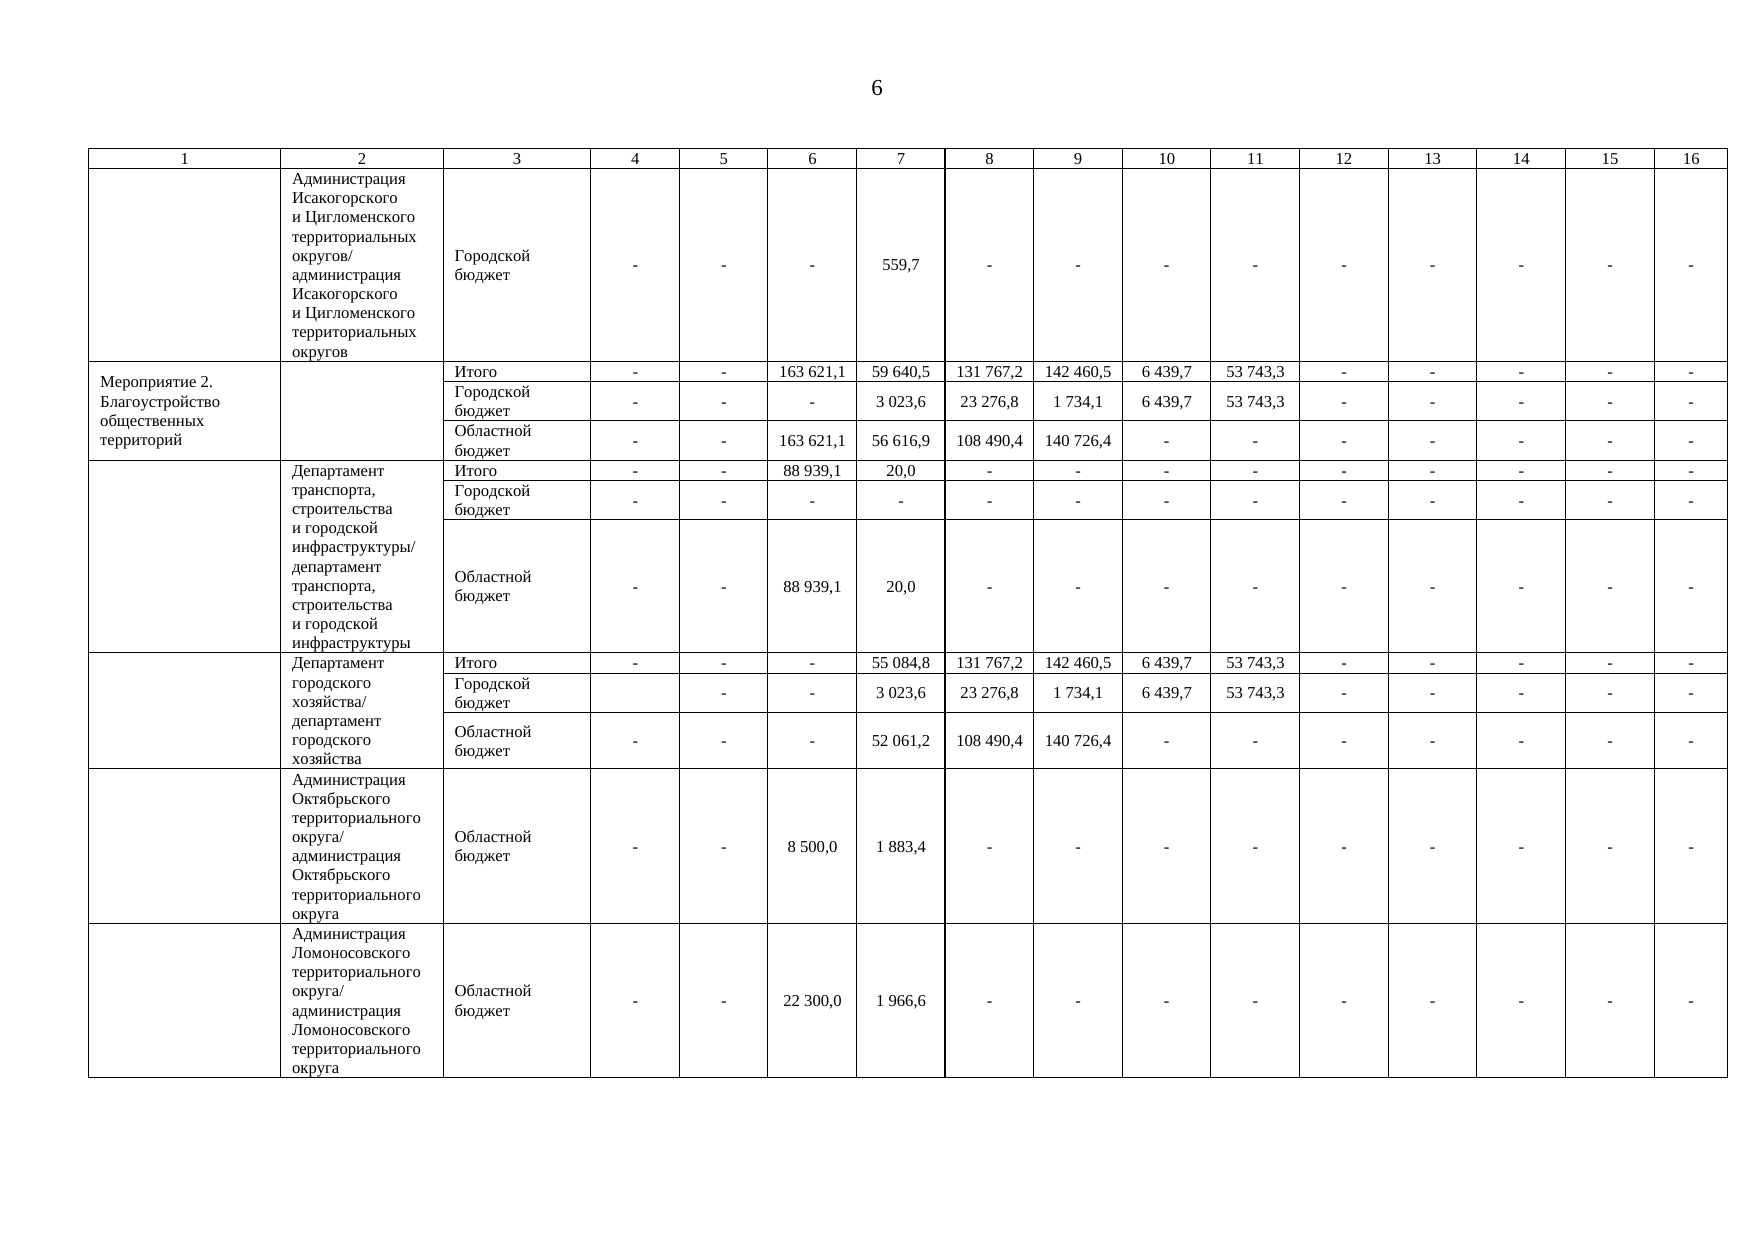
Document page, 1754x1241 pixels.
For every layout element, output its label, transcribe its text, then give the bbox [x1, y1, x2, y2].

table_cell - [1123, 713, 1210, 768]
table_cell - [1211, 461, 1299, 480]
table_cell - [1477, 769, 1565, 923]
table_cell [89, 461, 280, 652]
table_cell 6 439,7 [1123, 653, 1210, 672]
table_cell Городской бюджет [444, 481, 590, 519]
table_cell - [1389, 520, 1476, 652]
table_cell Городской бюджет [444, 169, 590, 361]
table_cell Городской бюджет [444, 382, 590, 420]
table_cell - [1477, 520, 1565, 652]
table_cell - [1389, 362, 1476, 381]
table_cell 108 490,4 [946, 713, 1033, 768]
table_cell 142 460,5 [1034, 362, 1122, 381]
table_cell - [1655, 674, 1727, 712]
table_cell [281, 362, 443, 459]
table_cell - [591, 520, 679, 652]
table_cell - [1389, 382, 1476, 420]
table_cell 1 883,4 [857, 769, 944, 923]
table_cell - [1389, 713, 1476, 768]
table_cell - [1300, 169, 1388, 361]
table_header 7 [857, 149, 944, 168]
table_header 4 [591, 149, 679, 168]
table_header 12 [1300, 149, 1388, 168]
table_cell - [1477, 713, 1565, 768]
table_header 1 [89, 149, 280, 168]
table_cell - [1300, 461, 1388, 480]
table_cell Мероприятие 2. Благоустройство общественных территорий [89, 362, 280, 459]
table_cell - [1300, 713, 1388, 768]
table_cell - [591, 461, 679, 480]
table_cell 88 939,1 [768, 520, 856, 652]
table_cell - [1477, 421, 1565, 459]
table_cell - [1300, 769, 1388, 923]
table_header 13 [1389, 149, 1476, 168]
table_cell - [1655, 169, 1727, 361]
table_cell - [1655, 461, 1727, 480]
table_cell Администрация Исакогорского и Цигломенского территориальных округов/ администрация Исакогорского и Цигломенского территориальных округов [281, 169, 443, 361]
table_cell - [1477, 653, 1565, 672]
table_cell - [1566, 713, 1654, 768]
table_cell 22 300,0 [768, 924, 856, 1077]
table_header 9 [1034, 149, 1122, 168]
table_cell 53 743,3 [1211, 653, 1299, 672]
table_cell - [1566, 421, 1654, 459]
table_cell 108 490,4 [946, 421, 1033, 459]
table_cell Департамент городского хозяйства/ департамент городского хозяйства [281, 653, 443, 768]
table_cell [591, 674, 679, 712]
table_cell 23 276,8 [946, 674, 1033, 712]
table_cell - [1566, 382, 1654, 420]
table_cell - [1123, 461, 1210, 480]
table_cell 3 023,6 [857, 674, 944, 712]
table_cell - [768, 653, 856, 672]
table_cell - [680, 169, 767, 361]
table_cell - [1123, 769, 1210, 923]
table_header 11 [1211, 149, 1299, 168]
table_cell - [591, 362, 679, 381]
table_cell - [591, 169, 679, 361]
table_cell 1 734,1 [1034, 674, 1122, 712]
table_cell - [946, 169, 1033, 361]
table_cell 20,0 [857, 461, 944, 480]
table_cell Областной бюджет [444, 924, 590, 1077]
table_cell - [1477, 481, 1565, 519]
table_cell Областной бюджет [444, 769, 590, 923]
table_cell - [1566, 924, 1654, 1077]
table_cell - [768, 674, 856, 712]
table_cell [89, 169, 280, 361]
table_cell - [1300, 674, 1388, 712]
table_cell - [1566, 481, 1654, 519]
table_cell - [591, 769, 679, 923]
table_cell - [1477, 461, 1565, 480]
table_header 5 [680, 149, 767, 168]
table_cell 140 726,4 [1034, 713, 1122, 768]
table_cell - [1034, 769, 1122, 923]
table_cell - [1034, 461, 1122, 480]
table_cell - [1389, 169, 1476, 361]
table_cell - [680, 713, 767, 768]
table_cell - [591, 421, 679, 459]
table_cell - [591, 382, 679, 420]
table_cell - [1389, 461, 1476, 480]
table_cell - [1123, 169, 1210, 361]
table_cell 23 276,8 [946, 382, 1033, 420]
table_cell - [591, 924, 679, 1077]
table_cell - [1389, 653, 1476, 672]
table_cell 6 439,7 [1123, 674, 1210, 712]
table_cell 6 439,7 [1123, 382, 1210, 420]
table_cell - [680, 461, 767, 480]
table_cell - [1477, 674, 1565, 712]
table_cell - [1034, 169, 1122, 361]
table_cell - [1566, 461, 1654, 480]
table_cell - [1566, 769, 1654, 923]
table_cell 20,0 [857, 520, 944, 652]
table_cell - [1655, 382, 1727, 420]
table_cell - [1123, 520, 1210, 652]
table_cell - [1211, 421, 1299, 459]
table_cell 53 743,3 [1211, 362, 1299, 381]
table_header 10 [1123, 149, 1210, 168]
table_cell - [1211, 769, 1299, 923]
table_cell 142 460,5 [1034, 653, 1122, 672]
table_cell 131 767,2 [946, 653, 1033, 672]
table_cell - [680, 769, 767, 923]
table_header 2 [281, 149, 443, 168]
table_cell 55 084,8 [857, 653, 944, 672]
table_cell - [1389, 769, 1476, 923]
table_cell - [680, 481, 767, 519]
table_cell - [1655, 481, 1727, 519]
table_cell [89, 924, 280, 1077]
table_cell - [946, 769, 1033, 923]
table_cell - [857, 481, 944, 519]
table_cell - [1034, 481, 1122, 519]
table_cell - [1655, 769, 1727, 923]
table_cell 163 621,1 [768, 421, 856, 459]
table_cell - [1034, 520, 1122, 652]
table_cell - [1300, 362, 1388, 381]
table_cell Областной бюджет [444, 421, 590, 459]
table_cell Городской бюджет [444, 674, 590, 712]
table_cell - [1477, 382, 1565, 420]
table_cell - [1300, 520, 1388, 652]
table_cell - [1300, 382, 1388, 420]
table_cell Итого [444, 653, 590, 672]
table_header 3 [444, 149, 590, 168]
table_cell 3 023,6 [857, 382, 944, 420]
table_cell - [591, 653, 679, 672]
table_header 8 [946, 149, 1033, 168]
table_cell 53 743,3 [1211, 674, 1299, 712]
table_cell - [680, 674, 767, 712]
table_cell - [1123, 924, 1210, 1077]
table_cell - [1566, 653, 1654, 672]
table_cell - [680, 421, 767, 459]
table_cell 1 734,1 [1034, 382, 1122, 420]
table_cell - [768, 169, 856, 361]
table_header 15 [1566, 149, 1654, 168]
table_cell Итого [444, 461, 590, 480]
table_cell - [1389, 421, 1476, 459]
table_cell - [1566, 674, 1654, 712]
table_cell - [1211, 924, 1299, 1077]
table_cell - [768, 382, 856, 420]
table_cell 8 500,0 [768, 769, 856, 923]
table_cell - [1389, 674, 1476, 712]
table_cell 559,7 [857, 169, 944, 361]
table_cell - [680, 362, 767, 381]
table_cell - [1389, 924, 1476, 1077]
table_cell - [1477, 924, 1565, 1077]
table_cell Итого [444, 362, 590, 381]
table_cell Областной бюджет [444, 520, 590, 652]
table_cell - [1211, 520, 1299, 652]
table_cell - [946, 481, 1033, 519]
table_cell 56 616,9 [857, 421, 944, 459]
table_cell - [591, 481, 679, 519]
table_cell 140 726,4 [1034, 421, 1122, 459]
table_cell - [1034, 924, 1122, 1077]
table_header 14 [1477, 149, 1565, 168]
table_cell 88 939,1 [768, 461, 856, 480]
table_cell 53 743,3 [1211, 382, 1299, 420]
table_header 16 [1655, 149, 1727, 168]
table_cell - [1655, 421, 1727, 459]
table_cell - [1655, 362, 1727, 381]
table_cell - [591, 713, 679, 768]
table_cell Администрация Октябрьского территориального округа/ администрация Октябрьского территориального округа [281, 769, 443, 923]
table_cell - [768, 481, 856, 519]
table_cell - [680, 653, 767, 672]
table_cell - [946, 461, 1033, 480]
table_cell - [1477, 169, 1565, 361]
table_cell - [1123, 481, 1210, 519]
table_cell - [1300, 653, 1388, 672]
table_cell - [1655, 924, 1727, 1077]
table_cell - [1300, 481, 1388, 519]
table_cell 131 767,2 [946, 362, 1033, 381]
table_cell [89, 769, 280, 923]
table_cell - [680, 924, 767, 1077]
table_cell - [1477, 362, 1565, 381]
table_cell Администрация Ломоносовского территориального округа/ администрация Ломоносовского территориального округа [281, 924, 443, 1077]
table_cell - [1300, 421, 1388, 459]
table_cell - [946, 520, 1033, 652]
table_cell - [1566, 362, 1654, 381]
table_cell - [1389, 481, 1476, 519]
table_cell - [1655, 713, 1727, 768]
table_cell 59 640,5 [857, 362, 944, 381]
table_cell - [1655, 520, 1727, 652]
table_cell 1 966,6 [857, 924, 944, 1077]
table_header 6 [768, 149, 856, 168]
table_cell - [680, 382, 767, 420]
table_cell Областной бюджет [444, 713, 590, 768]
table_cell - [1211, 713, 1299, 768]
table_cell - [1655, 653, 1727, 672]
table_cell 6 439,7 [1123, 362, 1210, 381]
table_cell 163 621,1 [768, 362, 856, 381]
table_cell - [680, 520, 767, 652]
table_cell - [1566, 169, 1654, 361]
table_cell - [1123, 421, 1210, 459]
table_cell Департамент транспорта, строительства и городской инфраструктуры/ департамент транспорта, строительства и городской инфраструктуры [281, 461, 443, 652]
table_cell 52 061,2 [857, 713, 944, 768]
table_cell - [1300, 924, 1388, 1077]
table_cell - [1566, 520, 1654, 652]
table_cell - [768, 713, 856, 768]
table_cell - [946, 924, 1033, 1077]
table_cell [89, 653, 280, 768]
table_cell - [1211, 481, 1299, 519]
table_cell - [1211, 169, 1299, 361]
